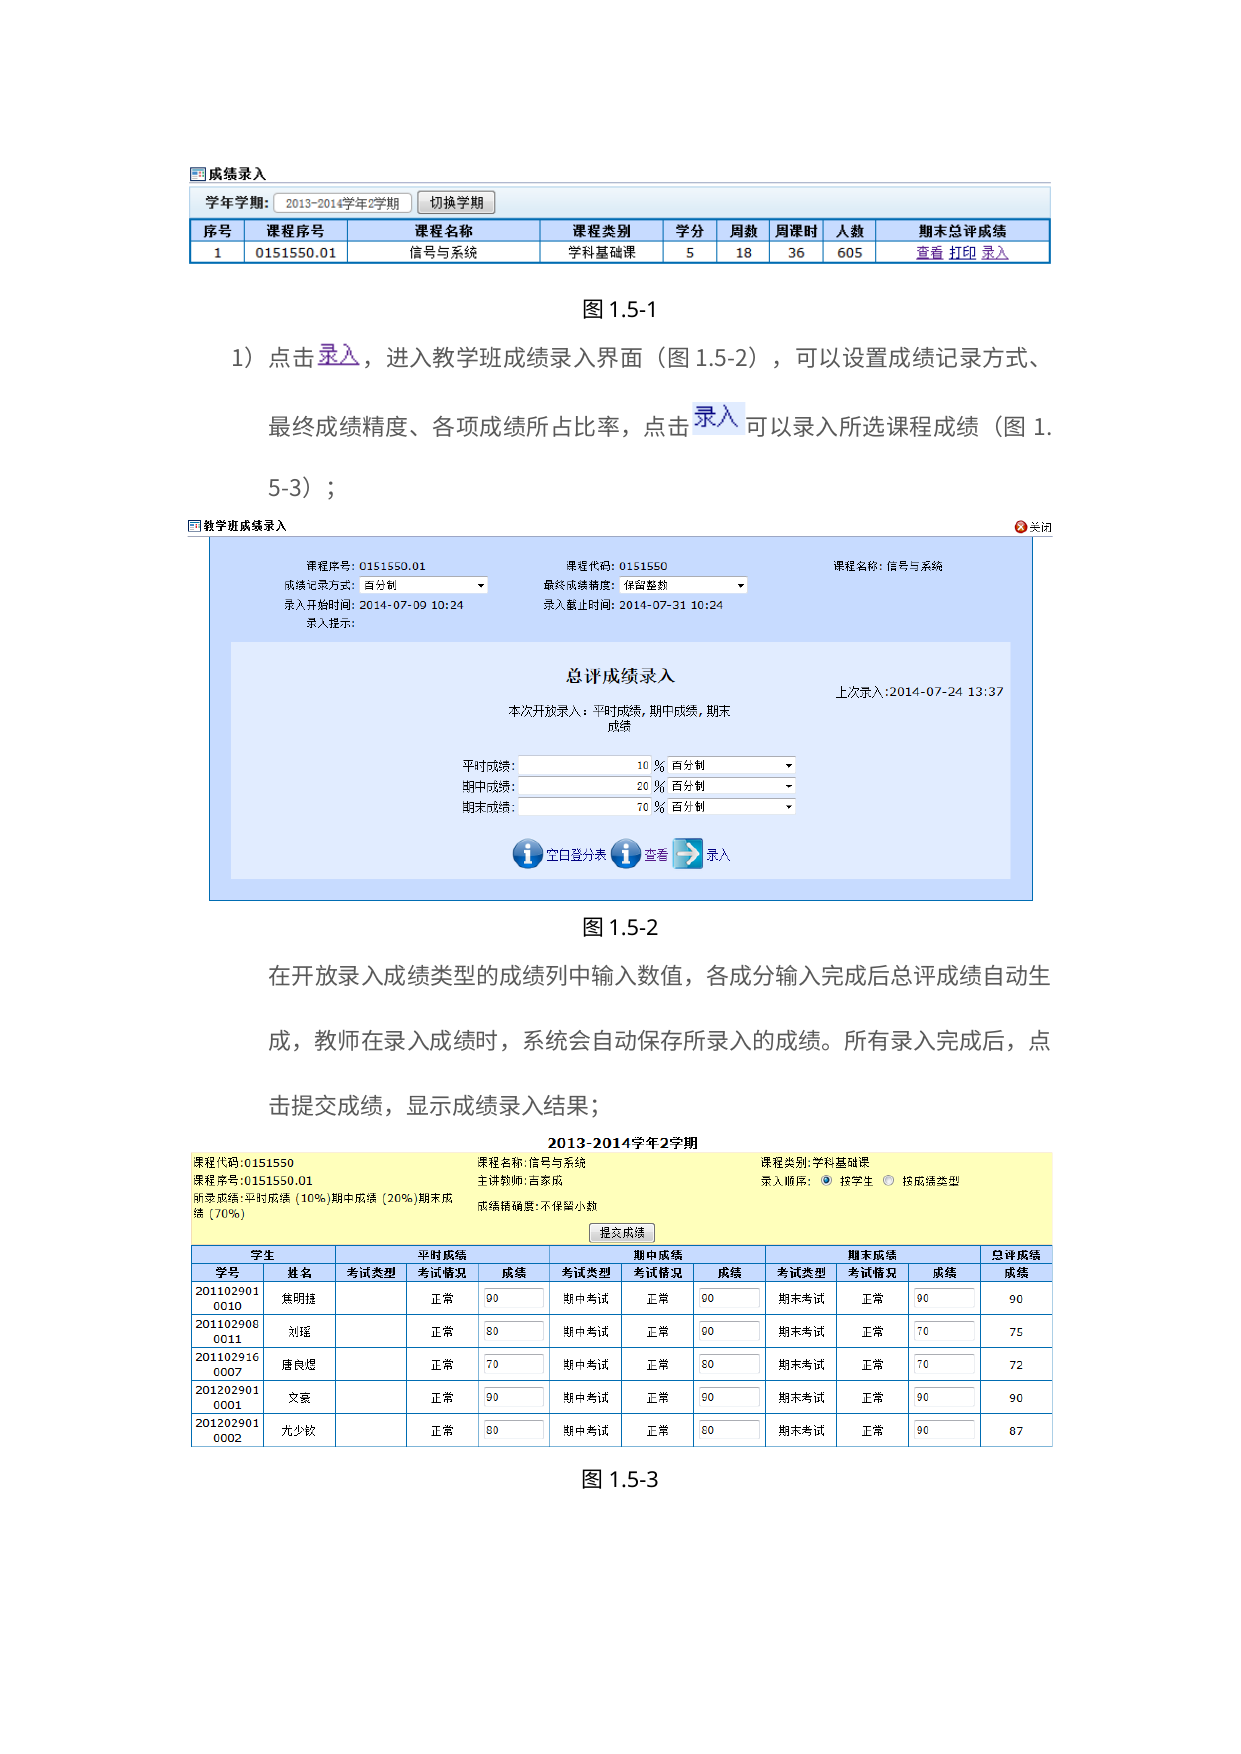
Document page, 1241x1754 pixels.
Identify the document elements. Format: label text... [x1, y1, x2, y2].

list 点击，进入教学班成绩录入界面（图1.5-2），可以设置成绩记录方式、最终成绩精度、各项成绩所占比率，点击可以录入所选课程成绩（图 1.5-3）； [231, 324, 1053, 519]
picture [187, 162, 1053, 266]
text 图1.5-2 [187, 909, 1053, 942]
text 图1.5-1 [187, 292, 1053, 324]
picture [187, 519, 1053, 905]
picture [692, 402, 746, 435]
picture [187, 1137, 1053, 1447]
text 图 1.5-3 [187, 1462, 1053, 1494]
list 在开放录入成绩类型的成绩列中输入数值，各成分输入完成后总评成绩自动生成，教师在录入成绩时，系统会自动保存所录入的成绩。所有录入完成后，点击提交成绩，显示成绩录入结果； [269, 942, 1053, 1137]
picture [315, 341, 363, 367]
